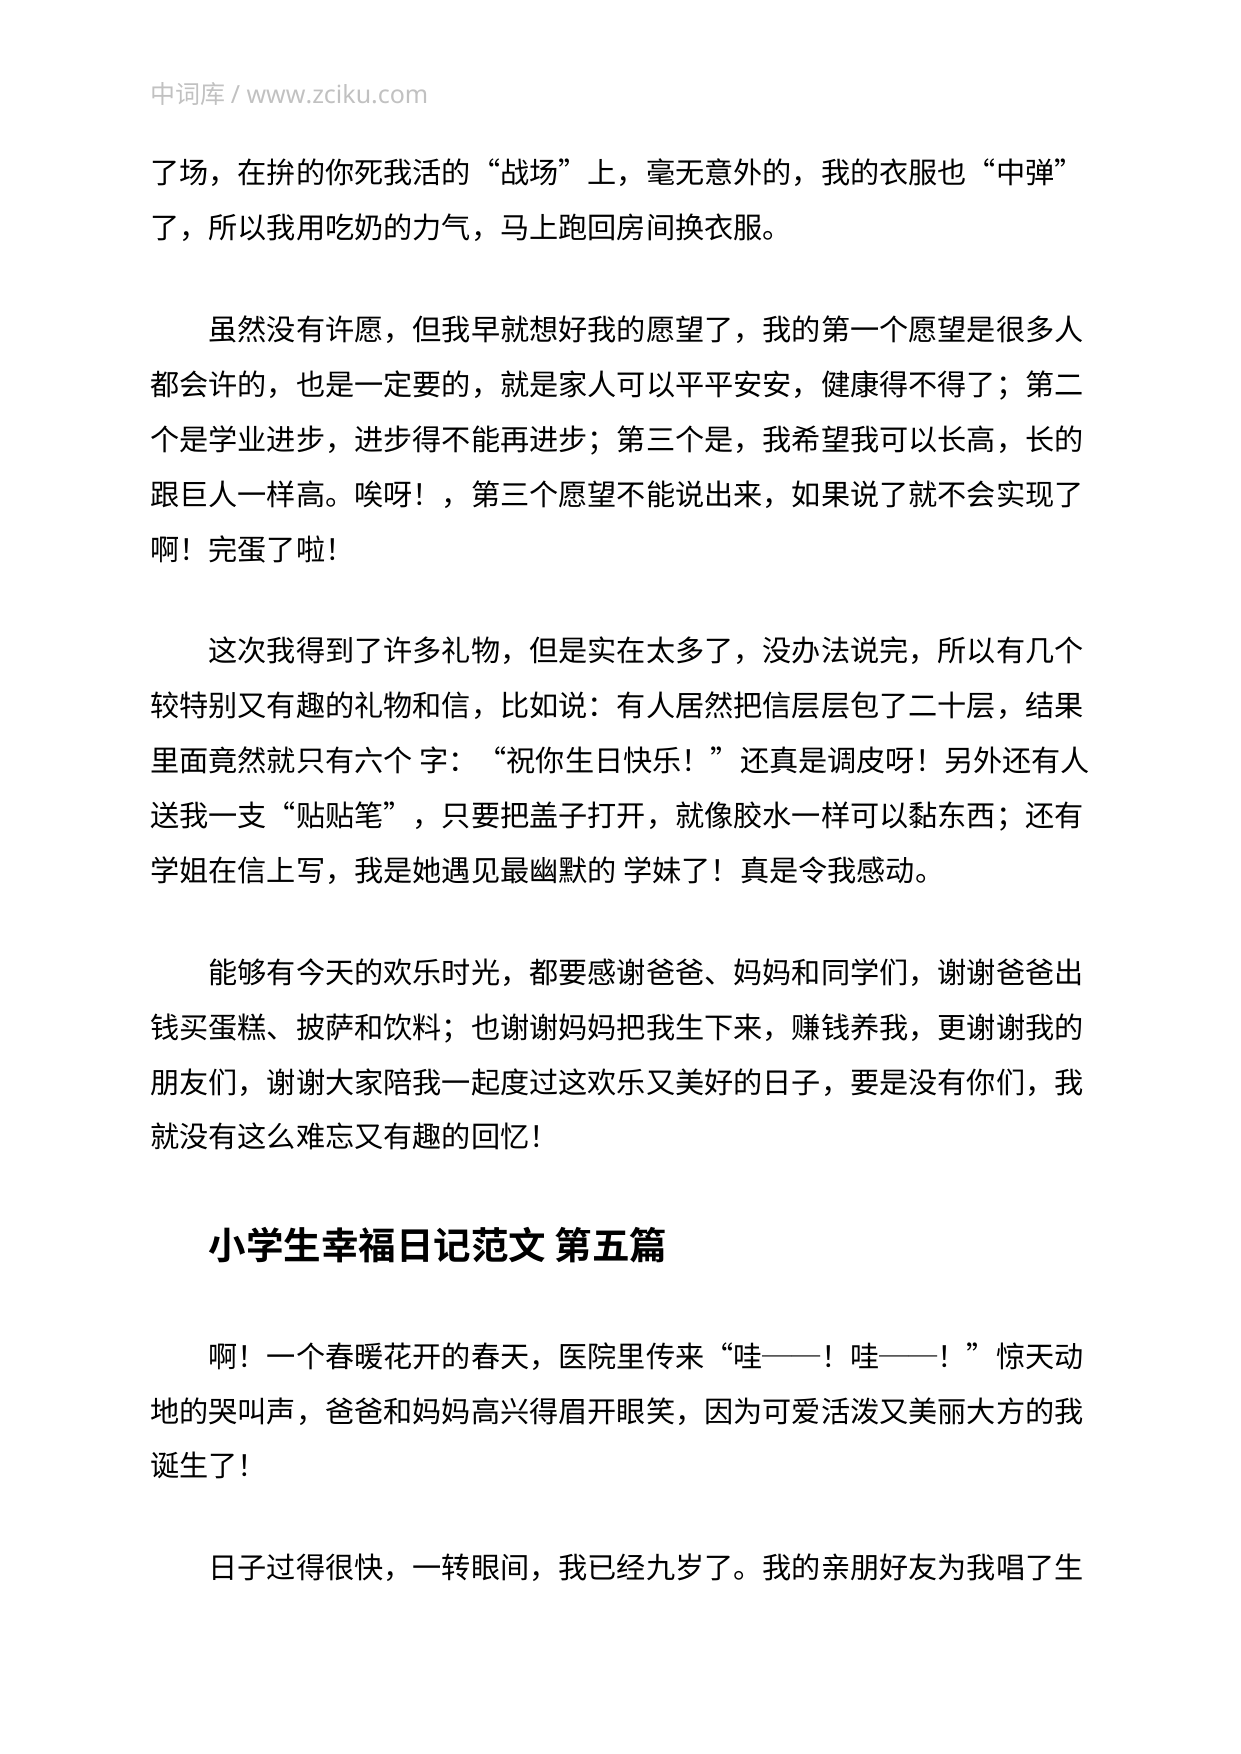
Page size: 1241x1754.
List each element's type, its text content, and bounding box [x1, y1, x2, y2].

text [150, 1545, 1090, 1587]
text 这次我得到了许多礼物，但是实在太多了，没办法说完，所以有几个较特别又有趣的礼物和信，比如说：有人居然把信层层包了二十层，结果里面竟然就只有六个 字：“祝你生日快乐！”还真是调皮呀！另外还有人送我一支“贴贴笔”，只要把盖子打开，就像胶水一样可以黏东西；还有学姐在信上写，我是她遇见最幽默的 学妹了！真是令我感动。 [150, 628, 1090, 890]
text 虽然没有许愿，但我早就想好我的愿望了，我的第一个愿望是很多人都会许的，也是一定要的，就是家人可以平平安安，健康得不得了；第二个是学业进步，进步得不能再进步；第三个是，我希望我可以长高，长的跟巨人一样高。唉呀！，第三个愿望不能说出来，如果说了就不会实现了啊！完蛋了啦！ [150, 307, 1090, 568]
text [150, 150, 1090, 247]
text 小学生幸福日记范文 第五篇 [150, 1216, 1090, 1270]
text 啊！一个春暖花开的春天，医院里传来“哇──！哇──！”惊天动地的哭叫声，爸爸和妈妈高兴得眉开眼笑，因为可爱活泼又美丽大方的我诞生了！ [150, 1333, 1090, 1485]
text 能够有今天的欢乐时光，都要感谢爸爸、妈妈和同学们，谢谢爸爸出钱买蛋糕、披萨和饮料；也谢谢妈妈把我生下来，赚钱养我，更谢谢我的朋友们，谢谢大家陪我一起度过这欢乐又美好的日子，要是没有你们，我就没有这么难忘又有趣的回忆！ [150, 949, 1090, 1156]
